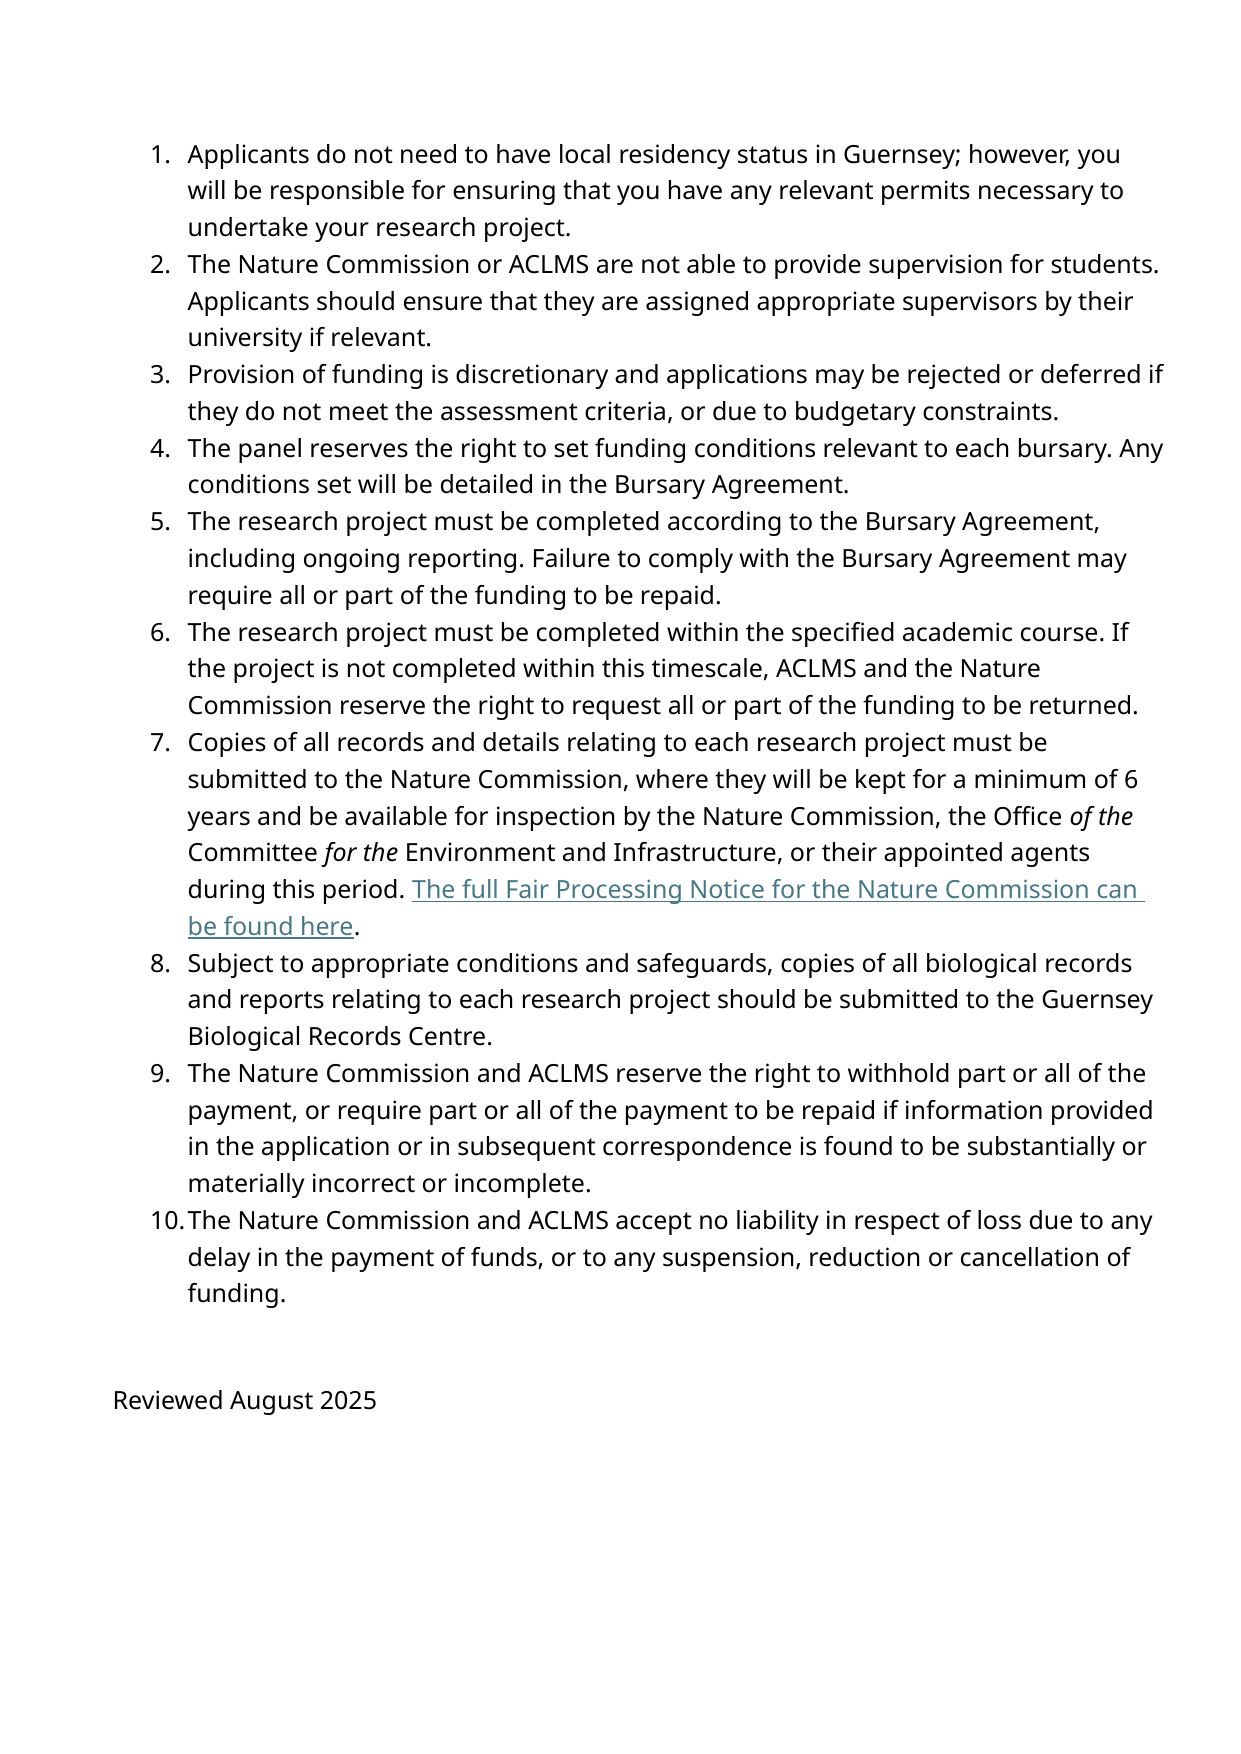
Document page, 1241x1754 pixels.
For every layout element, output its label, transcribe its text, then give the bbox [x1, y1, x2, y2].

list The panel reserves the right to set funding conditions relevant to each bursary. Any conditions set will be detailed in the Bursary Agreement. [150, 430, 1165, 501]
list Subject to appropriate conditions and safeguards, copies of all biological records and reports relating to each research project should be submitted to the Guernsey Biological Records Centre. [150, 945, 1165, 1053]
list Provision of funding is discretionary and applications may be rejected or deferred if they do not meet the assessment criteria, or due to budgetary constraints. [150, 357, 1165, 428]
list The Nature Commission and ACLMS reserve the right to withhold part or all of the payment, or require part or all of the payment to be repaid if information provided in the application or in subsequent correspondence is found to be substantially or materially incorrect or incomplete. [150, 1056, 1165, 1200]
list Copies of all records and details relating to each research project must be submitted to the Nature Commission, where they will be kept for a minimum of 6 years and be available for inspection by the Nature Commission, the Office of the Committee for the Environment and Infrastructure, or their appointed agents during this period. The full Fair Processing Notice for the Nature Commission can be found here. [150, 724, 1165, 942]
list The Nature Commission and ACLMS accept no liability in respect of loss due to any delay in the payment of funds, or to any suspension, reduction or cancellation of funding. [150, 1203, 1165, 1310]
list The Nature Commission or ACLMS are not able to provide supervision for students. Applicants should ensure that they are assigned appropriate supervisors by their university if relevant. [150, 247, 1165, 354]
list The research project must be completed according to the Bursary Agreement, including ongoing reporting. Failure to comply with the Bursary Agreement may require all or part of the funding to be repaid. [150, 504, 1165, 612]
text Reviewed August 2025 [112, 1383, 1165, 1417]
list Applicants do not need to have local residency status in Guernsey; however, you will be responsible for ensuring that you have any relevant permits necessary to undertake your research project. [150, 136, 1165, 244]
list The research project must be completed within the specified academic course. If the project is not completed within this timescale, ACLMS and the Nature Commission reserve the right to request all or part of the funding to be returned. [150, 614, 1165, 722]
